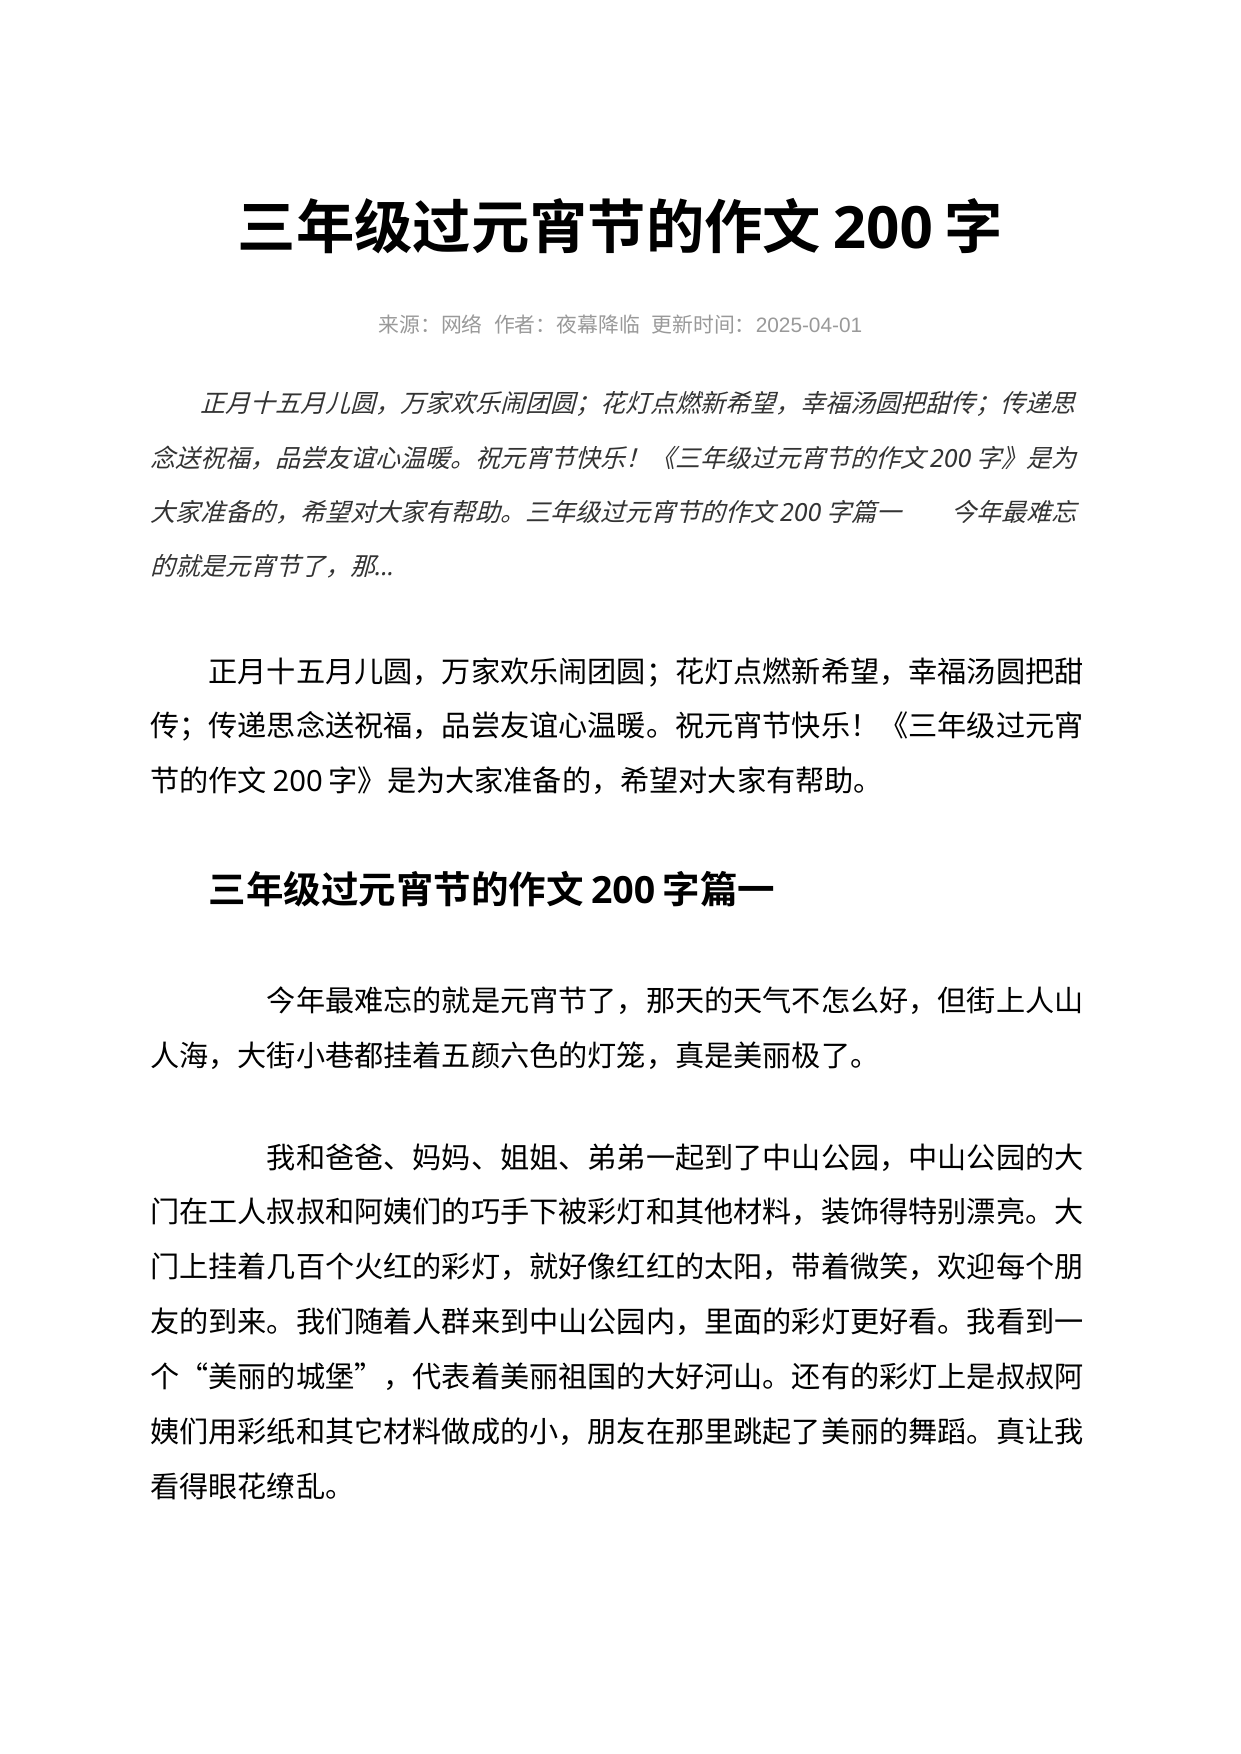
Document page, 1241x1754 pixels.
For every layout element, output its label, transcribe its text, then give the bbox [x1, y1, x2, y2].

text 正月十五月儿圆，万家欢乐闹团圆；花灯点燃新希望，幸福汤圆把甜传；传递思念送祝福，品尝友谊心温暖。祝元宵节快乐！《三年级过元宵节的作文200字》是为大家准备的，希望对大家有帮助。三年级过元宵节的作文200字篇一 今年最难忘的就是元宵节了，那... [150, 384, 1090, 583]
subtitle 三年级过元宵节的作文200字 [150, 181, 1090, 266]
text 三年级过元宵节的作文200字篇一 [150, 860, 1090, 914]
text 今年最难忘的就是元宵节了，那天的天气不怎么好，但街上人山人海，大街小巷都挂着五颜六色的灯笼，真是美丽极了。 [150, 977, 1090, 1075]
text 我和爸爸、妈妈、姐姐、弟弟一起到了中山公园，中山公园的大门在工人叔叔和阿姨们的巧手下被彩灯和其他材料，装饰得特别漂亮。大门上挂着几百个火红的彩灯，就好像红红的太阳，带着微笑，欢迎每个朋友的到来。我们随着人群来到中山公园内，里面的彩灯更好看。我看到一个“美丽的城堡”，代表着美丽祖国的大好河山。还有的彩灯上是叔叔阿姨们用彩纸和其它材料做成的小，朋友在那里跳起了美丽的舞蹈。真让我看得眼花缭乱。 [150, 1134, 1090, 1506]
text 来源：网络 作者：夜幕降临 更新时间：2025-04-01 [150, 313, 1090, 337]
text 正月十五月儿圆，万家欢乐闹团圆；花灯点燃新希望，幸福汤圆把甜传；传递思念送祝福，品尝友谊心温暖。祝元宵节快乐！《三年级过元宵节的作文200字》是为大家准备的，希望对大家有帮助。 [150, 648, 1090, 800]
